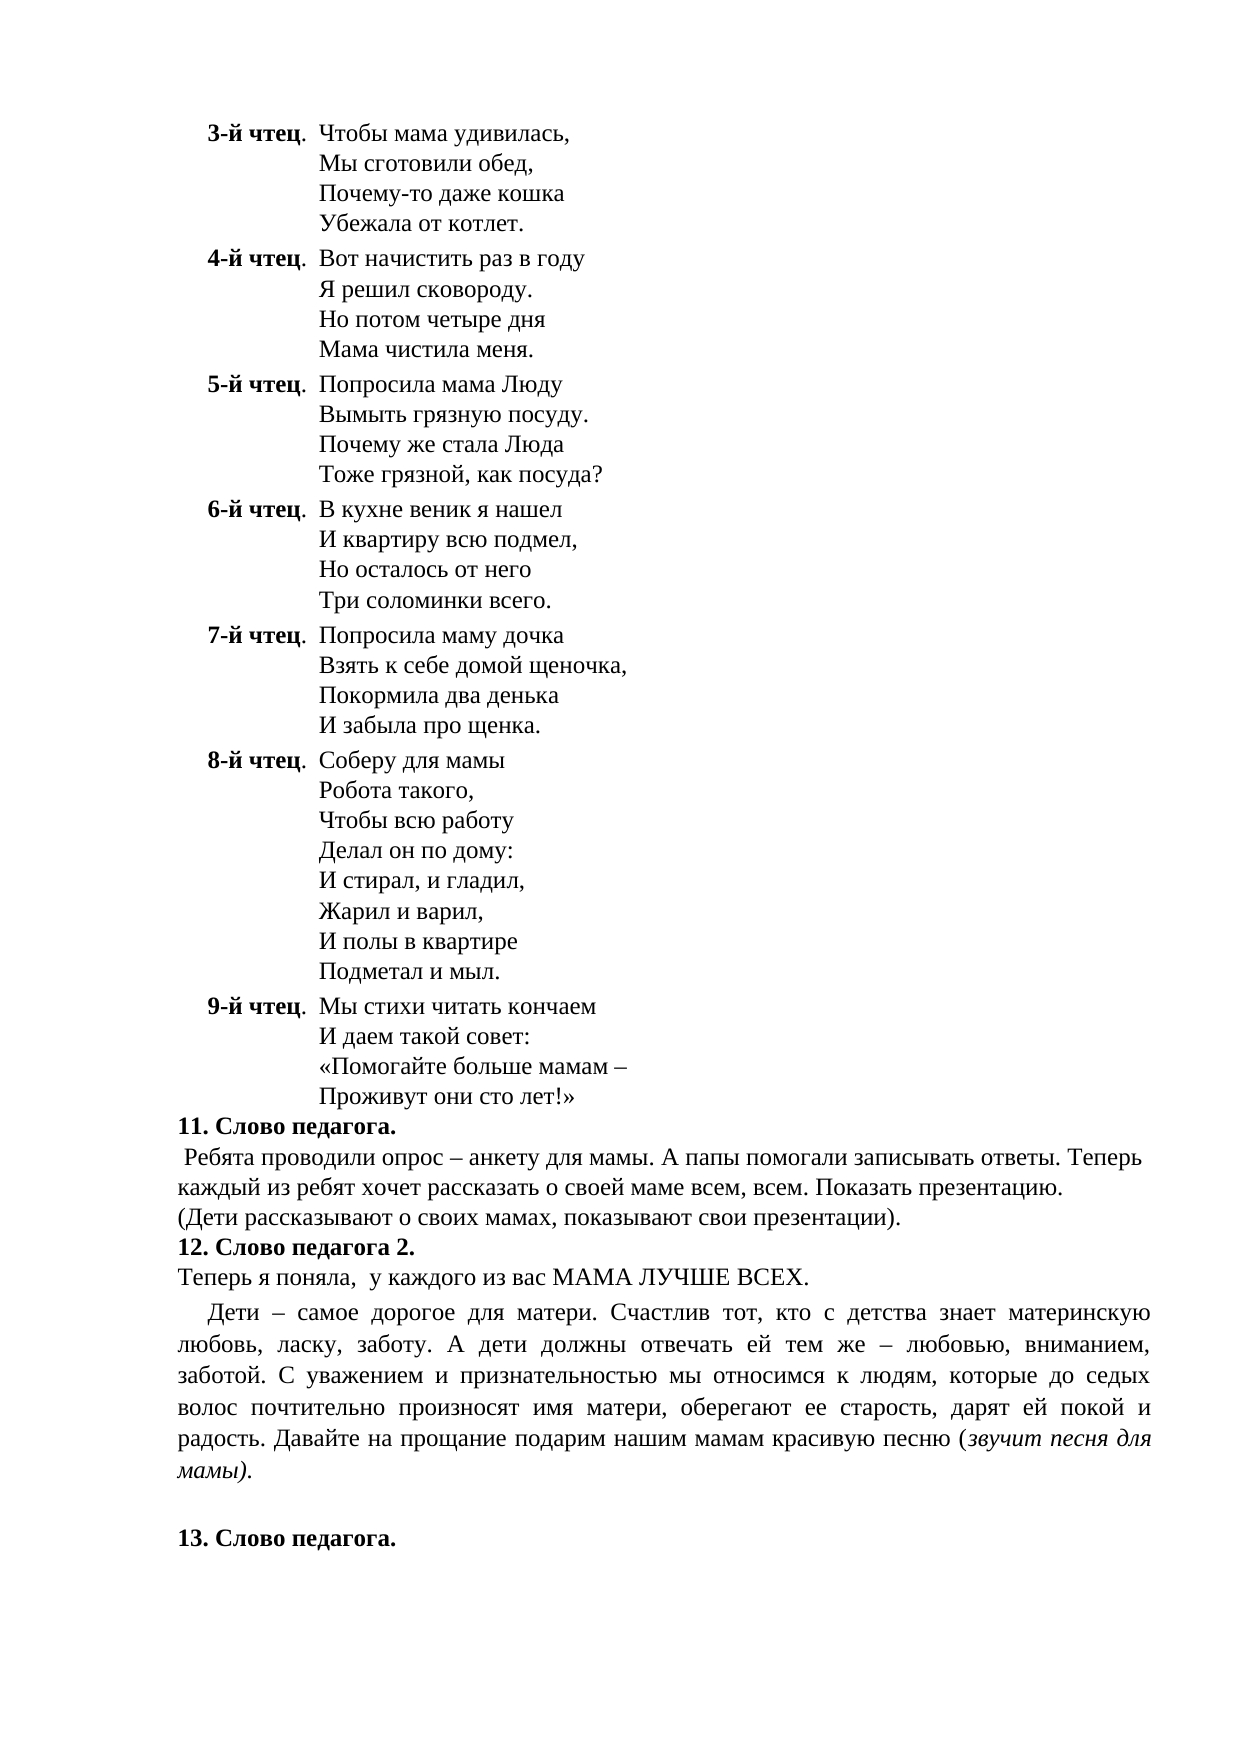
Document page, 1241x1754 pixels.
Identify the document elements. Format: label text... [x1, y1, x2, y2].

text И забыла про щенка. [177, 710, 1152, 739]
text Я решил сковороду. [177, 274, 1152, 302]
text И даем такой совет: [177, 1021, 1152, 1050]
text Проживут они сто лет!» [177, 1081, 1152, 1110]
text 3-й чтец. Чтобы мама удивилась, [177, 118, 1152, 147]
text 11. Слово педагога. [177, 1111, 1152, 1140]
text Теперь я поняла, у каждого из вас МАМА ЛУЧШЕ ВСЕХ. [177, 1262, 1152, 1291]
text Но осталось от него [177, 554, 1152, 583]
text Жарил и варил, [177, 896, 1152, 924]
text Почему-то даже кошка [177, 178, 1152, 207]
text 7-й чтец. Попросила маму дочка [177, 620, 1152, 648]
text Делал он по дому: [177, 836, 1152, 864]
text 13. Слово педагога. [177, 1523, 1152, 1552]
text 8-й чтец. Соберу для мамы [177, 745, 1152, 774]
text И квартиру всю подмел, [177, 524, 1152, 553]
text «Помогайте больше мамам – [177, 1051, 1152, 1080]
text Но потом четыре дня [177, 304, 1152, 332]
text Почему же стала Люда [177, 429, 1152, 458]
text И полы в квартире [177, 926, 1152, 954]
text Покормила два денька [177, 680, 1152, 709]
text 5-й чтец. Попросила мама Люду [177, 369, 1152, 398]
text Три соломинки всего. [177, 585, 1152, 613]
text Вымыть грязную посуду. [177, 399, 1152, 428]
text Дети – самое дорогое для матери. Счастлив тот, кто с детства знает материнскую любовь, ласку, заботу. А дети должны отвечать ей тем же – любовью, вниманием, заботой. С уважением и признательностью мы относимся к людям, которые до седых волос почтительно произносят имя матери, оберегают ее старость, дарят ей покой и радость. Давайте на прощание подарим нашим мамам красивую песню (звучит песня для мамы). [177, 1297, 1152, 1484]
text И стирал, и гладил, [177, 866, 1152, 894]
text Взять к себе домой щеночка, [177, 650, 1152, 679]
text Мы сготовили обед, [177, 148, 1152, 177]
text 9-й чтец. Мы стихи читать кончаем [177, 991, 1152, 1020]
text Ребята проводили опрос – анкету для мамы. А папы помогали записывать ответы. Теперь каждый из ребят хочет рассказать о своей маме всем, всем. Показать презентацию. [177, 1142, 1152, 1200]
text (Дети рассказывают о своих мамах, показывают свои презентации). [177, 1202, 1152, 1231]
text 6-й чтец. В кухне веник я нашел [177, 494, 1152, 523]
text Тоже грязной, как посуда? [177, 459, 1152, 488]
text Чтобы всю работу [177, 805, 1152, 834]
text 12. Слово педагога 2. [177, 1232, 1152, 1261]
text Мама чистила меня. [177, 334, 1152, 363]
text Убежала от котлет. [177, 208, 1152, 237]
text Робота такого, [177, 775, 1152, 804]
text Подметал и мыл. [177, 956, 1152, 985]
text 4-й чтец. Вот начистить раз в году [177, 243, 1152, 272]
